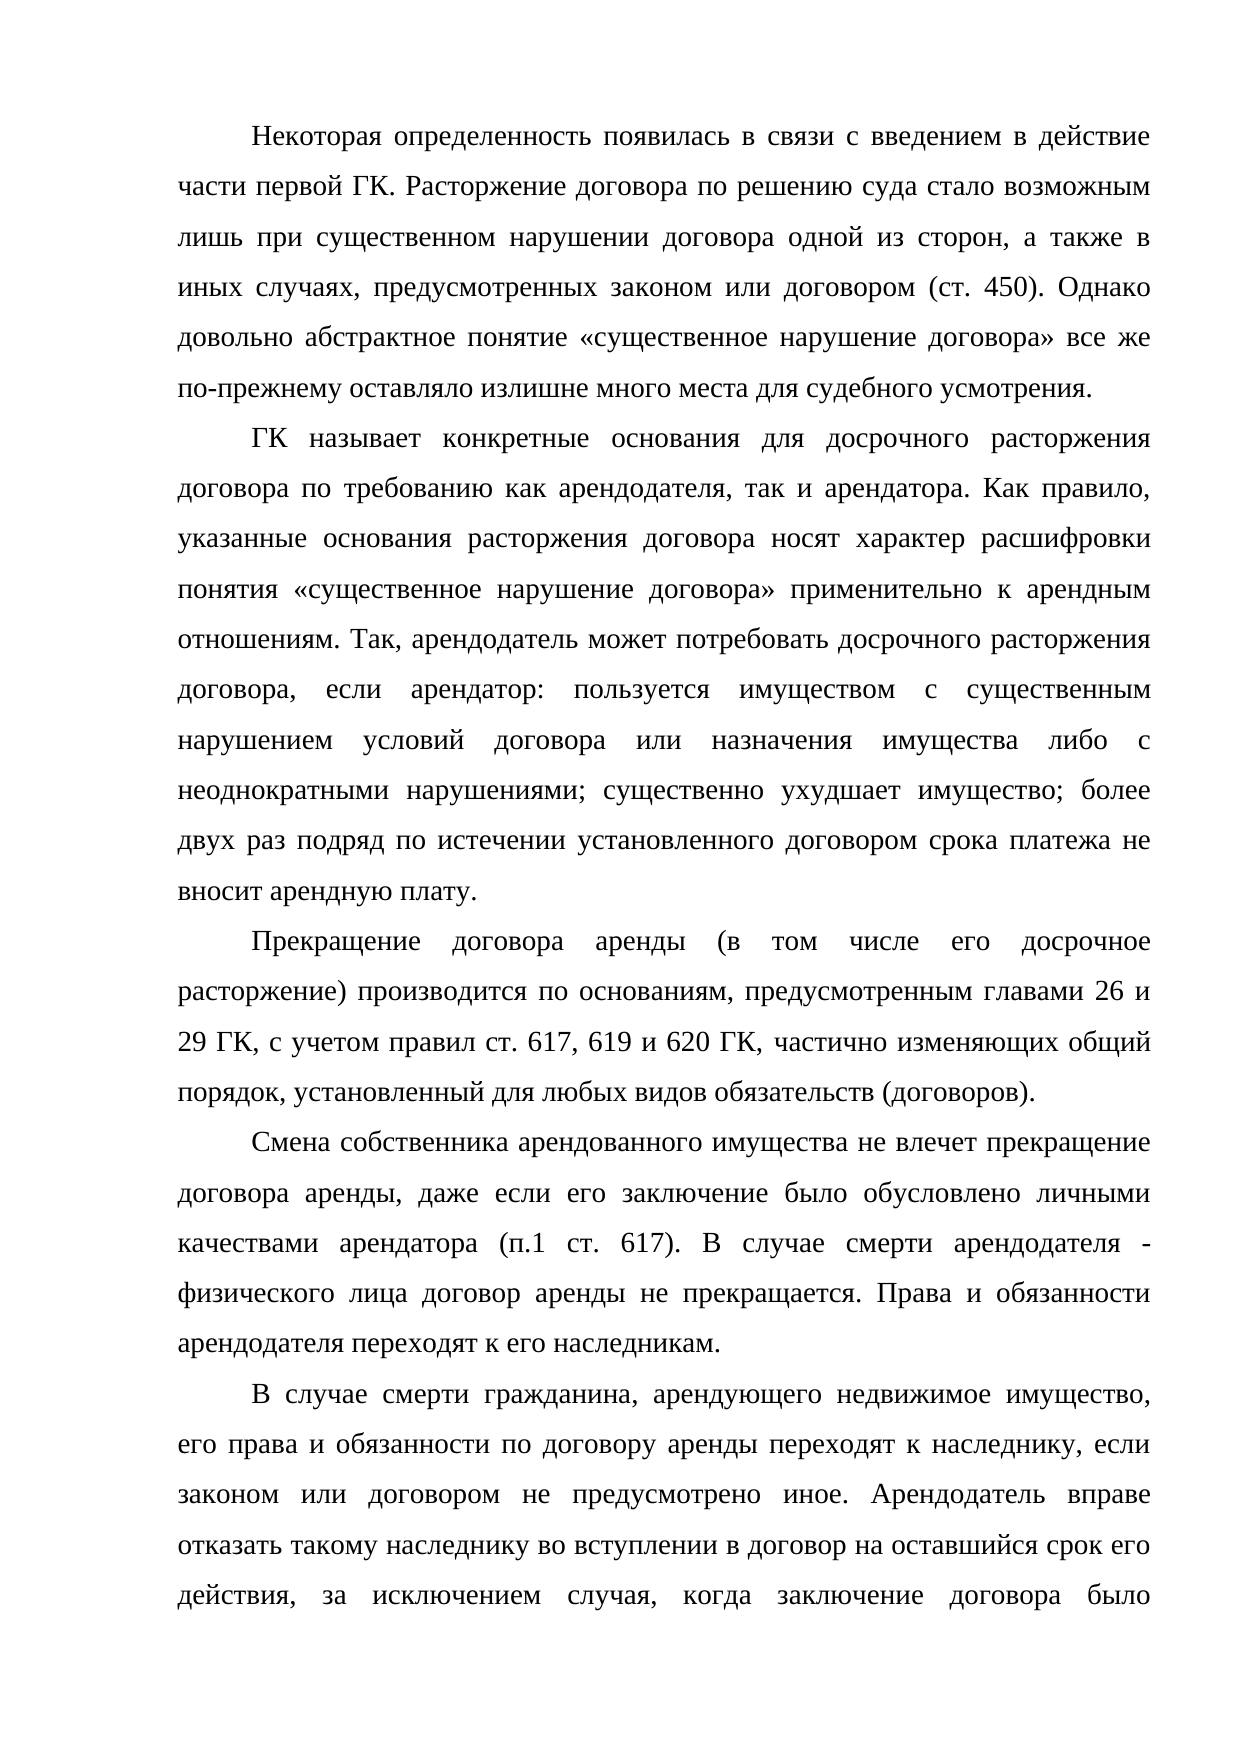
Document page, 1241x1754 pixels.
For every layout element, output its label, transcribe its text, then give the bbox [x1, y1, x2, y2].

text Некоторая определенность появилась в связи с введением в действие части первой ГК. Расторжение договора по решению суда стало возможным лишь при существенном нарушении договора одной из сторон, а также в иных случаях, предусмотренных законом или договором (ст. 450). Однако довольно абстрактное понятие «существенное нарушение договора» все же по-прежнему оставляло излишне много места для судебного усмотрения. [177, 118, 1152, 403]
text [177, 1376, 1152, 1611]
text Смена собственника арендованного имущества не влечет прекращение договора аренды, даже если его заключение было обусловлено личными качествами арендатора (п.1 ст. 617). В случае смерти арендодателя - физического лица договор аренды не прекращается. Права и обязанности арендодателя переходят к его наследникам. [177, 1124, 1152, 1359]
text ГК называет конкретные основания для досрочного расторжения договора по требованию как арендодателя, так и арендатора. Как правило, указанные основания расторжения договора носят характер расшифровки понятия «существенное нарушение договора» применительно к арендным отношениям. Так, арендодатель может потребовать досрочного расторжения договора, если арендатор: пользуется имуществом с существенным нарушением условий договора или назначения имущества либо с неоднократными нарушениями; существенно ухудшает имущество; более двух раз подряд по истечении установленного договором срока платежа не вносит арендную плату. [177, 420, 1152, 906]
text Прекращение договора аренды (в том числе его досрочное расторжение) производится по основаниям, предусмотренным главами 26 и 29 ГК, с учетом правил ст. 617, 619 и 620 ГК, частично изменяющих общий порядок, установленный для любых видов обязательств (договоров). [177, 923, 1152, 1108]
